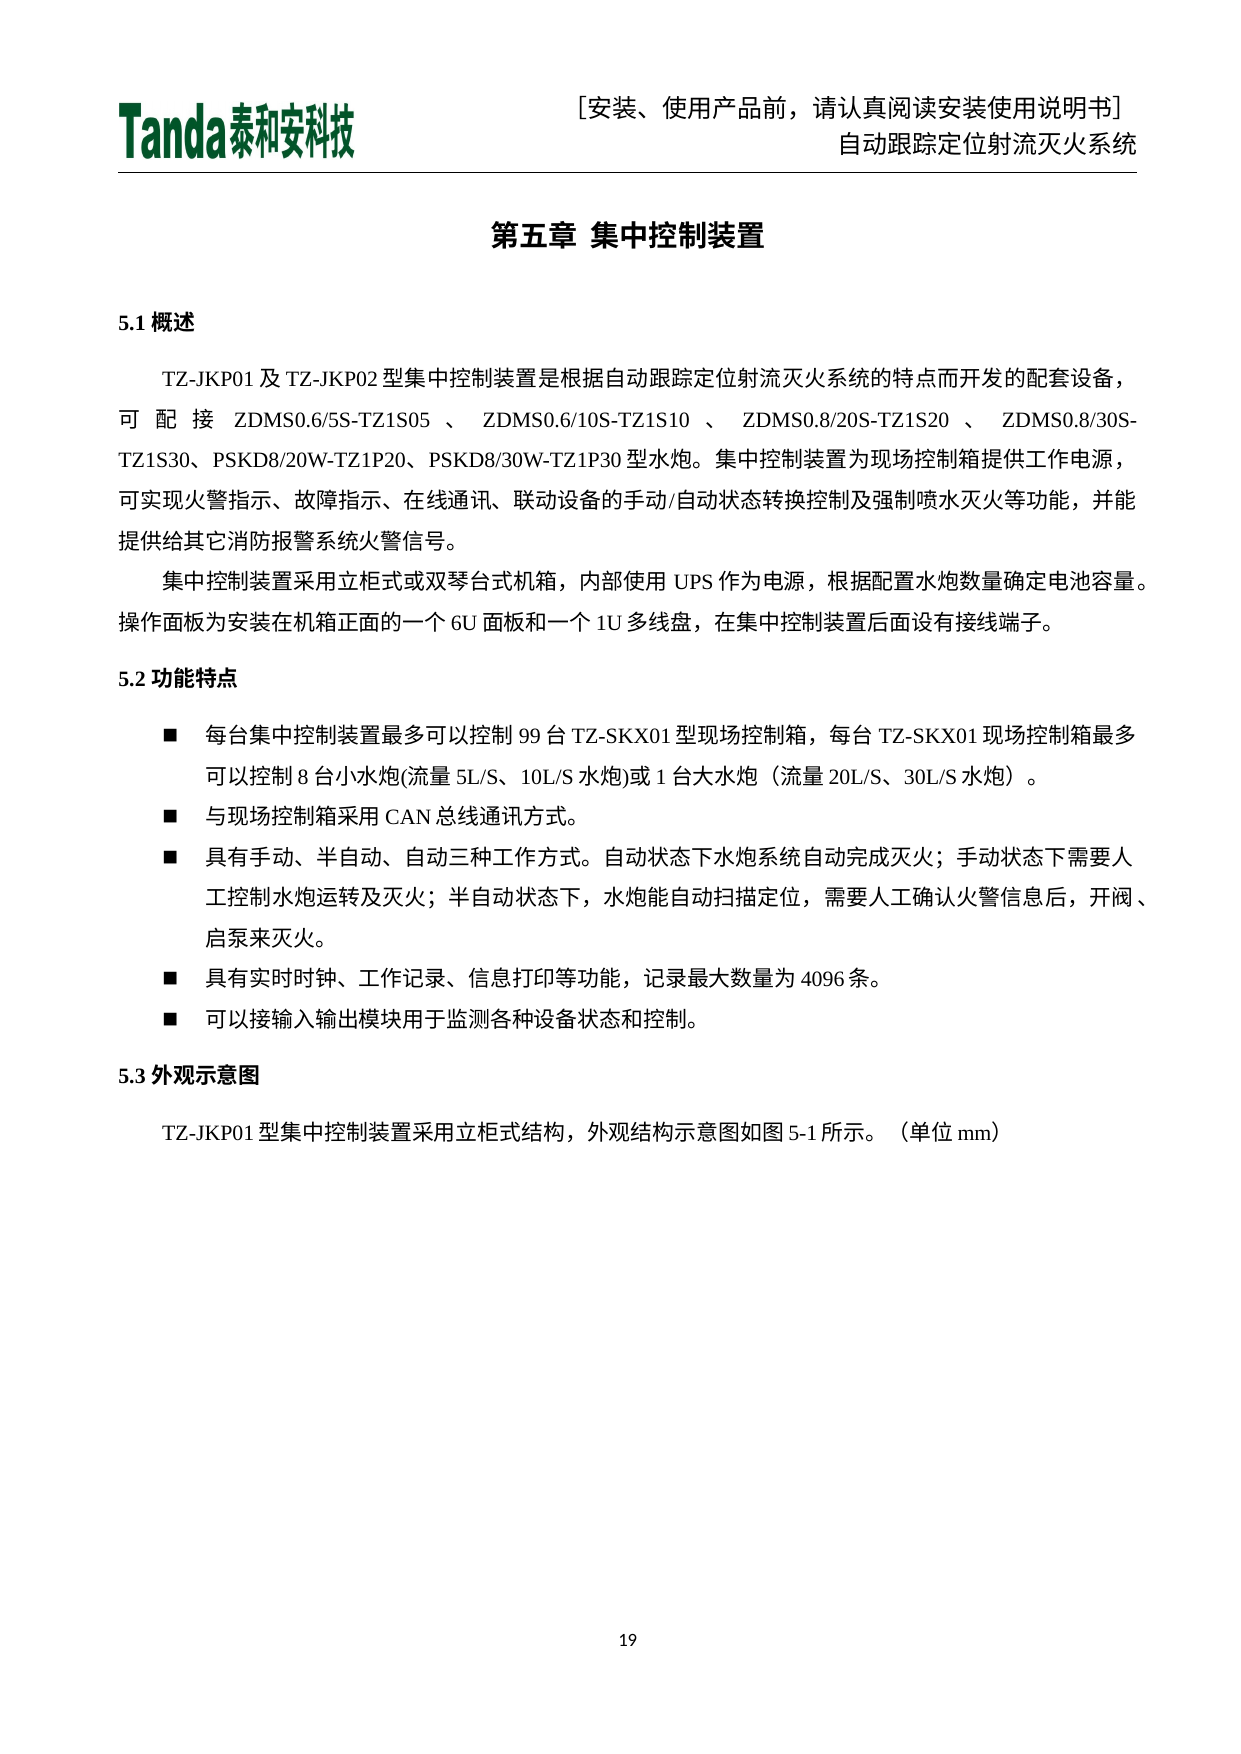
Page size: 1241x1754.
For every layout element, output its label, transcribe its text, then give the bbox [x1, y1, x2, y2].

text 集中控制装置采用立柜式或双琴台式机箱，内部使用UPS作为电源，根据配置水炮数量确定电池容量。操作面板为安装在机箱正面的一个6U面板和一个1U多线盘，在集中控制装置后面设有接线端子。 [118, 564, 1137, 637]
text 5.1 概述 [118, 304, 1137, 337]
text TZ-JKP01及TZ-JKP02型集中控制装置是根据自动跟踪定位射流灭火系统的特点而开发的配套设备，可配接ZDMS0.6/5S-TZ1S05、ZDMS0.6/10S-TZ1S10、ZDMS0.8/20S-TZ1S20、ZDMS0.8/30S-TZ1S30、PSKD8/20W-TZ1P20、PSKD8/30W-TZ1P30型水炮。集中控制装置为现场控制箱提供工作电源，可实现火警指示、故障指示、在线通讯、联动设备的手动/自动状态转换控制及强制喷水灭火等功能，并能提供给其它消防报警系统火警信号。 [118, 361, 1137, 556]
text TZ-JKP01型集中控制装置采用立柜式结构，外观结构示意图如图5-1所示。（单位mm） [118, 1114, 1137, 1147]
list 具有实时时钟、工作记录、信息打印等功能，记录最大数量为4096条。 [162, 961, 1137, 993]
list 与现场控制箱采用CAN总线通讯方式。 [162, 799, 1137, 831]
picture [119, 101, 356, 160]
list 可以接输入输出模块用于监测各种设备状态和控制。 [162, 1001, 1137, 1034]
list 具有手动、半自动、自动三种工作方式。自动状态下水炮系统自动完成灭火；手动状态下需要人工控制水炮运转及灭火；半自动状态下，水炮能自动扫描定位，需要人工确认火警信息后，开阀、启泵来灭火。 [162, 839, 1137, 953]
list 每台集中控制装置最多可以控制99台TZ-SKX01型现场控制箱，每台TZ-SKX01现场控制箱最多可以控制8台小水炮(流量5L/S、10L/S水炮)或1台大水炮（流量20L/S、30L/S水炮）。 [162, 718, 1137, 791]
text 5.2 功能特点 [118, 661, 1137, 693]
text 5.3 外观示意图 [118, 1058, 1137, 1090]
subtitle 第五章 集中控制装置 [118, 202, 1137, 267]
